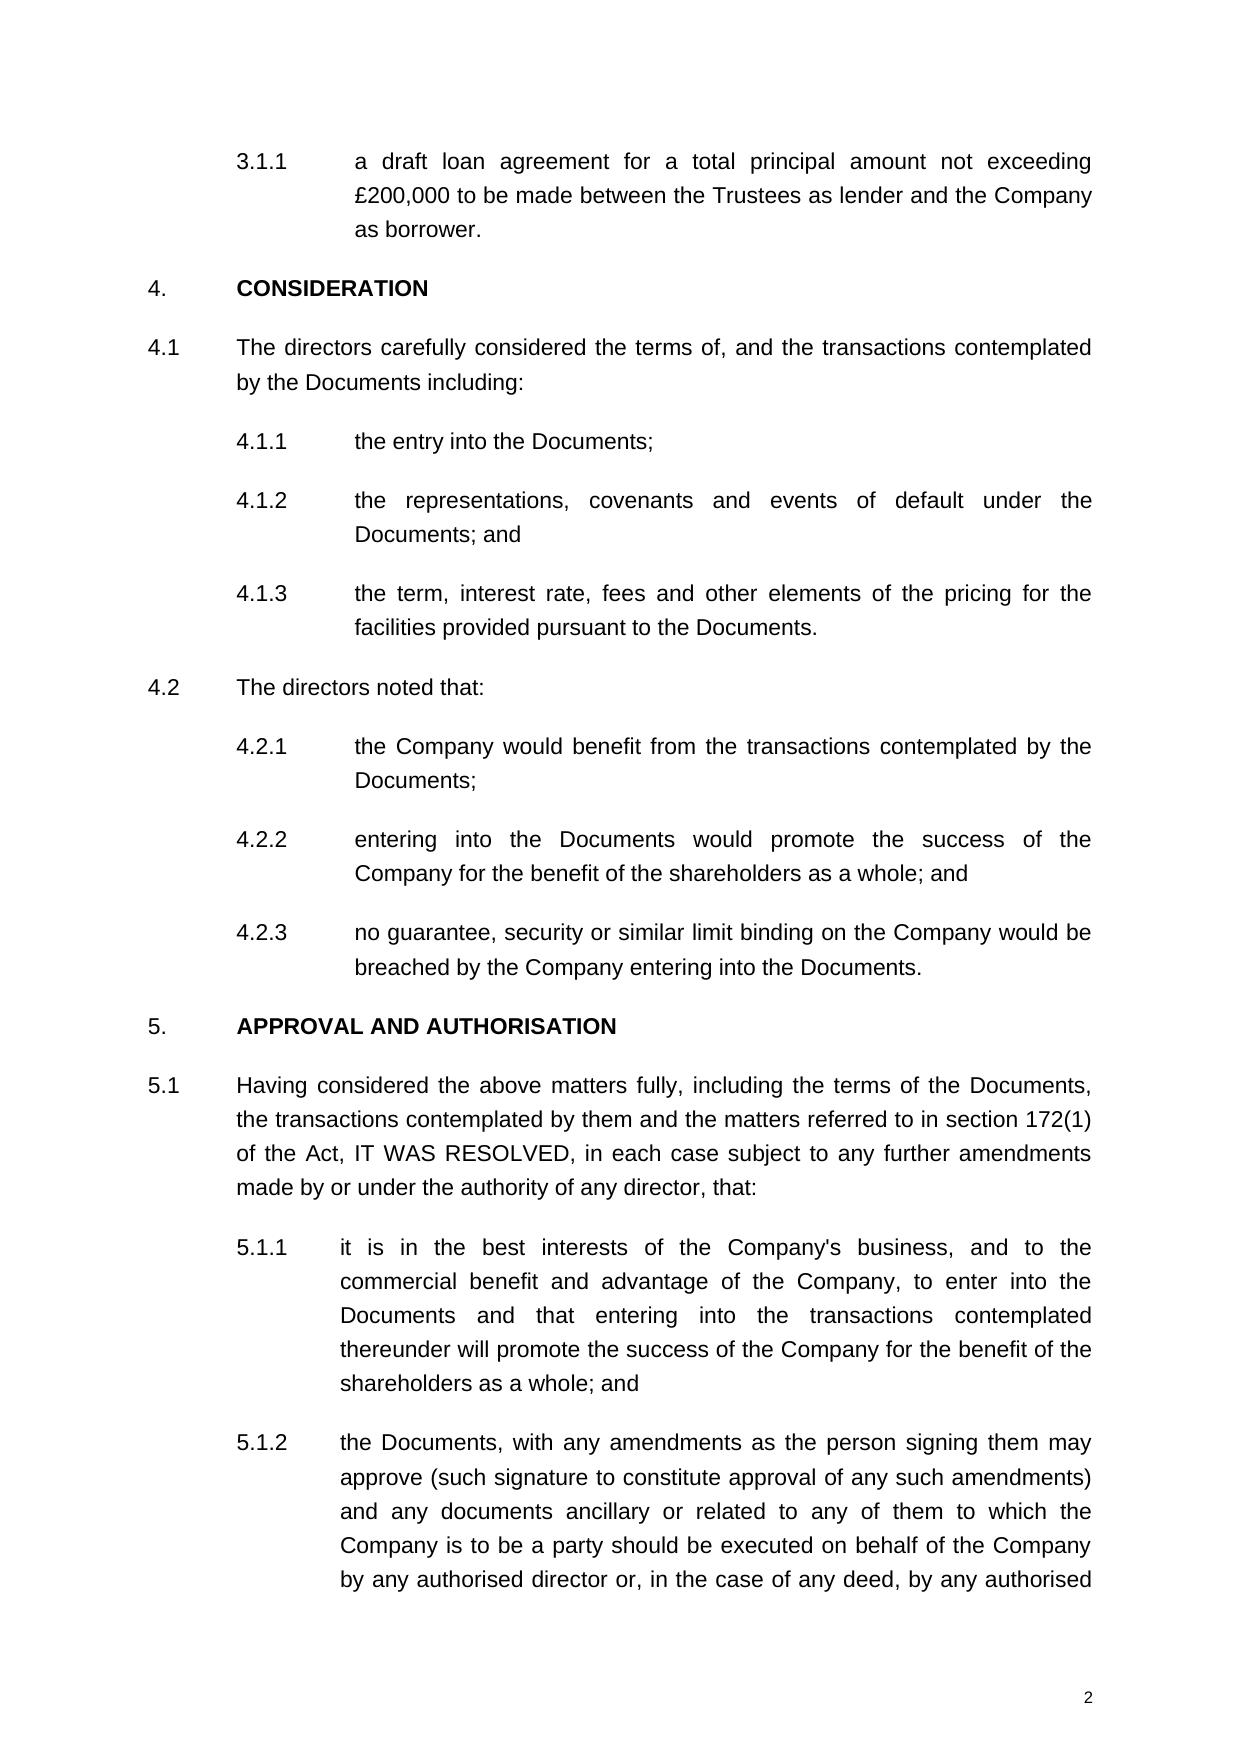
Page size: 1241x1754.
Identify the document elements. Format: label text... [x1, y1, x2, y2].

list the term, interest rate, fees and other elements of the pricing for the facilities provided pursuant to the Documents. [236, 580, 1092, 641]
list a draft loan agreement for a total principal amount not exceeding £200,000 to be made between the Trustees as lender and the Company as borrower. [236, 148, 1092, 242]
list The directors noted that: [148, 673, 1092, 700]
list the entry into the Documents; [236, 428, 1092, 454]
list no guarantee, security or similar limit binding on the Company would be breached by the Company entering into the Documents. [236, 919, 1092, 980]
list it is in the best interests of the Company's business, and to the commercial benefit and advantage of the Company, to enter into the Documents and that entering into the transactions contemplated thereunder will promote the success of the Company for the benefit of the shareholders as a whole; and [236, 1233, 1092, 1397]
list the Company would benefit from the transactions contemplated by the Documents; [236, 733, 1092, 793]
list entering into the Documents would promote the success of the Company for the benefit of the shareholders as a whole; and [236, 826, 1092, 887]
list Having considered the above matters fully, including the terms of the Documents, the transactions contemplated by them and the matters referred to in section 172(1) of the Act, IT WAS RESOLVED, in each case subject to any further amendments made by or under the authority of any director, that: [148, 1072, 1092, 1201]
list The directors carefully considered the terms of, and the transactions contemplated by the Documents including: [148, 334, 1092, 395]
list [236, 1429, 1092, 1592]
list APPROVAL AND AUTHORISATION [148, 1013, 1092, 1039]
list the representations, covenants and events of default under the Documents; and [236, 487, 1092, 547]
list CONSIDERATION [148, 275, 1092, 302]
